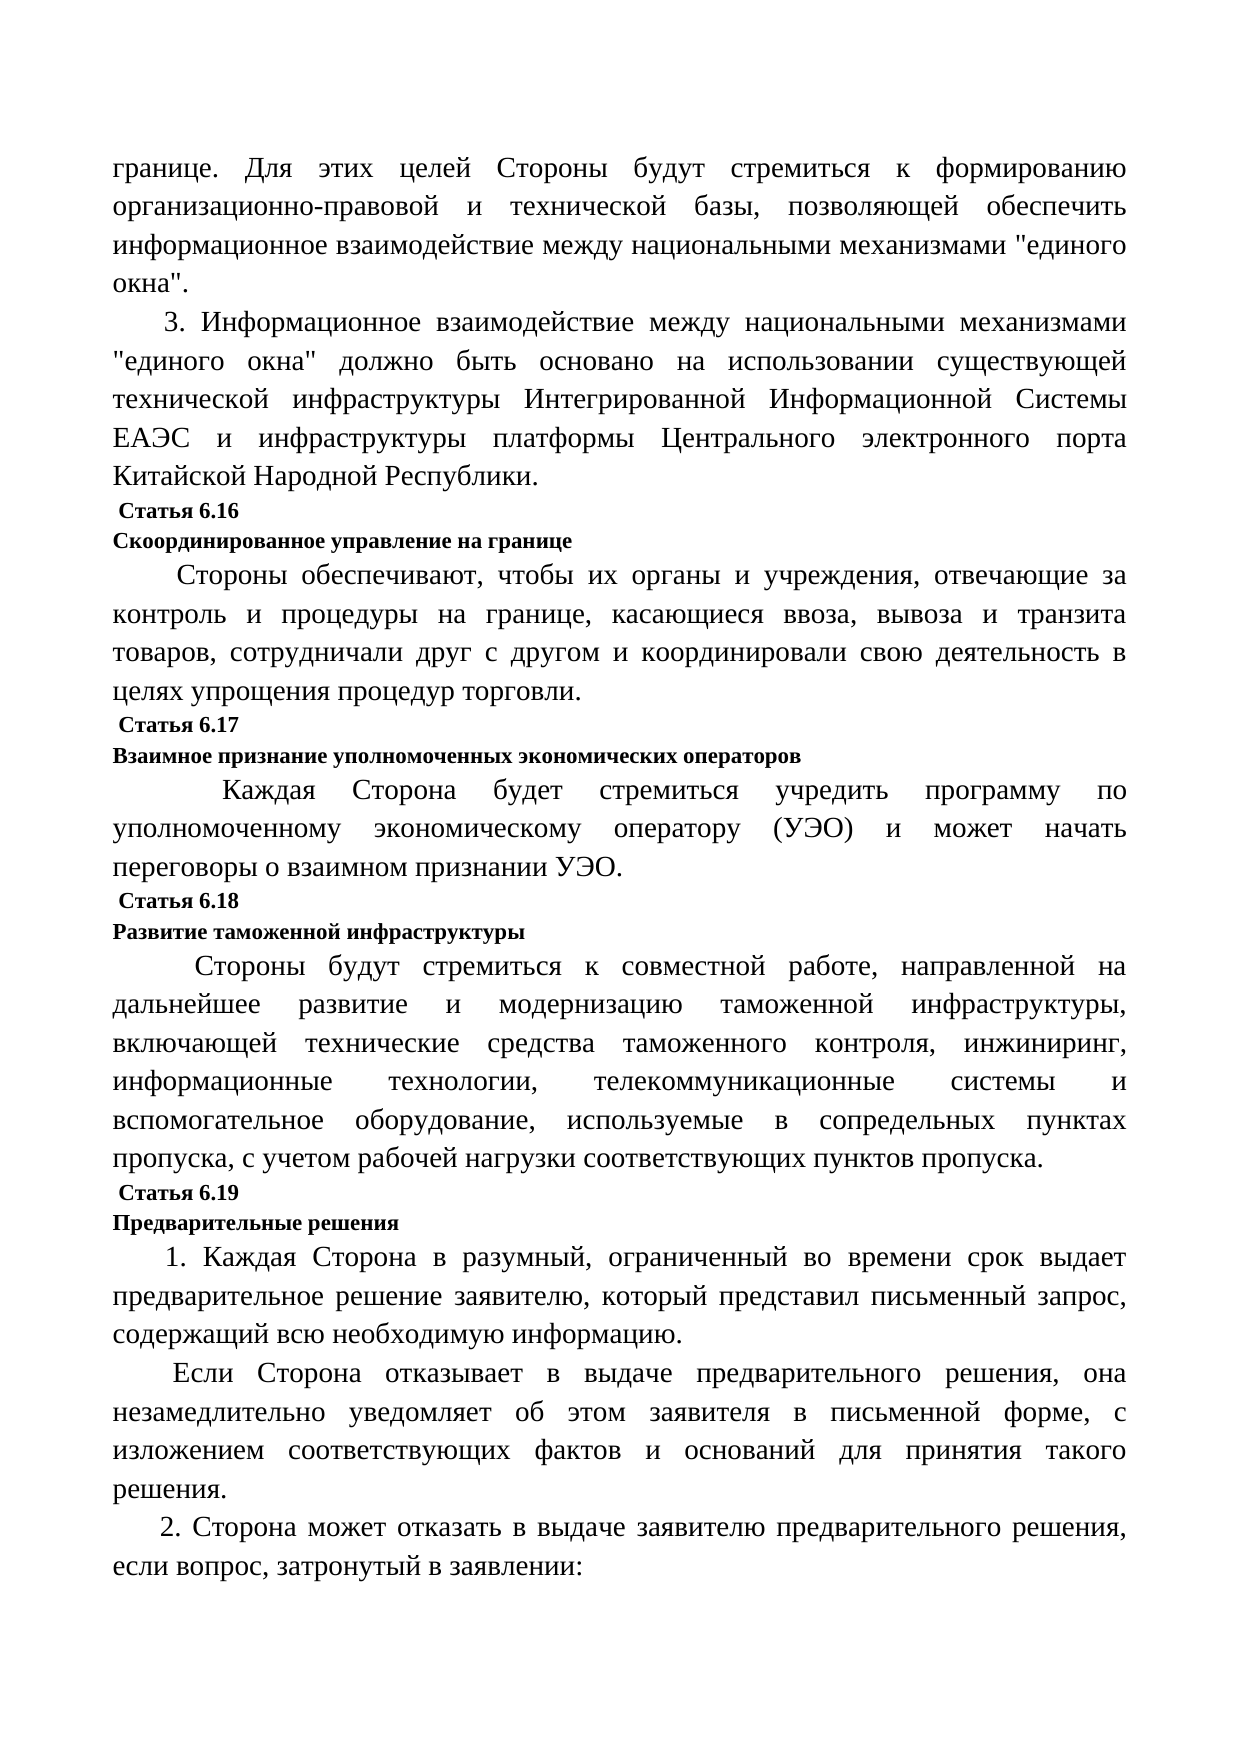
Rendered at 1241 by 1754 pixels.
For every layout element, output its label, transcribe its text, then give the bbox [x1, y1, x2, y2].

text Стороны будут стремиться к совместной работе, направленной на дальнейшее развитие и модернизацию таможенной инфраструктуры, включающей технические средства таможенного контроля, инжиниринг, информационные технологии, телекоммуникационные системы и вспомогательное оборудование, используемые в сопредельных пунктах пропуска, с учетом рабочей нагрузки соответствующих пунктов пропуска. [112, 948, 1128, 1174]
text Статья 6.18 Развитие таможенной инфраструктуры [112, 887, 1128, 944]
text Стороны обеспечивают, чтобы их органы и учреждения, отвечающие за контроль и процедуры на границе, касающиеся ввоза, вывоза и транзита товаров, сотрудничали друг с другом и координировали свою деятельность в целях упрощения процедур торговли. [112, 557, 1128, 706]
text 1. Каждая Сторона в разумный, ограниченный во времени срок выдает предварительное решение заявителю, который представил письменный запрос, содержащий всю необходимую информацию. [112, 1239, 1128, 1350]
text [112, 150, 1128, 299]
text Каждая Сторона будет стремиться учредить программу по уполномоченному экономическому оператору (УЭО) и может начать переговоры о взаимном признании УЭО. [112, 772, 1128, 882]
text Статья 6.17 Взаимное признание уполномоченных экономических операторов [112, 711, 1128, 768]
text 3. Информационное взаимодействие между национальными механизмами "единого окна" должно быть основано на использовании существующей технической инфраструктуры Интегрированной Информационной Системы ЕАЭС и инфраструктуры платформы Центрального электронного порта Китайской Народной Республики. [112, 304, 1128, 492]
text Если Сторона отказывает в выдаче предварительного решения, она незамедлительно уведомляет об этом заявителя в письменной форме, с изложением соответствующих фактов и оснований для принятия такого решения. [112, 1355, 1128, 1504]
text Статья 6.16 Скоординированное управление на границе [112, 497, 1128, 553]
text Статья 6.19 Предварительные решения [112, 1179, 1128, 1236]
text 2. Сторона может отказать в выдаче заявителю предварительного решения, если вопрос, затронутый в заявлении: [112, 1509, 1128, 1581]
